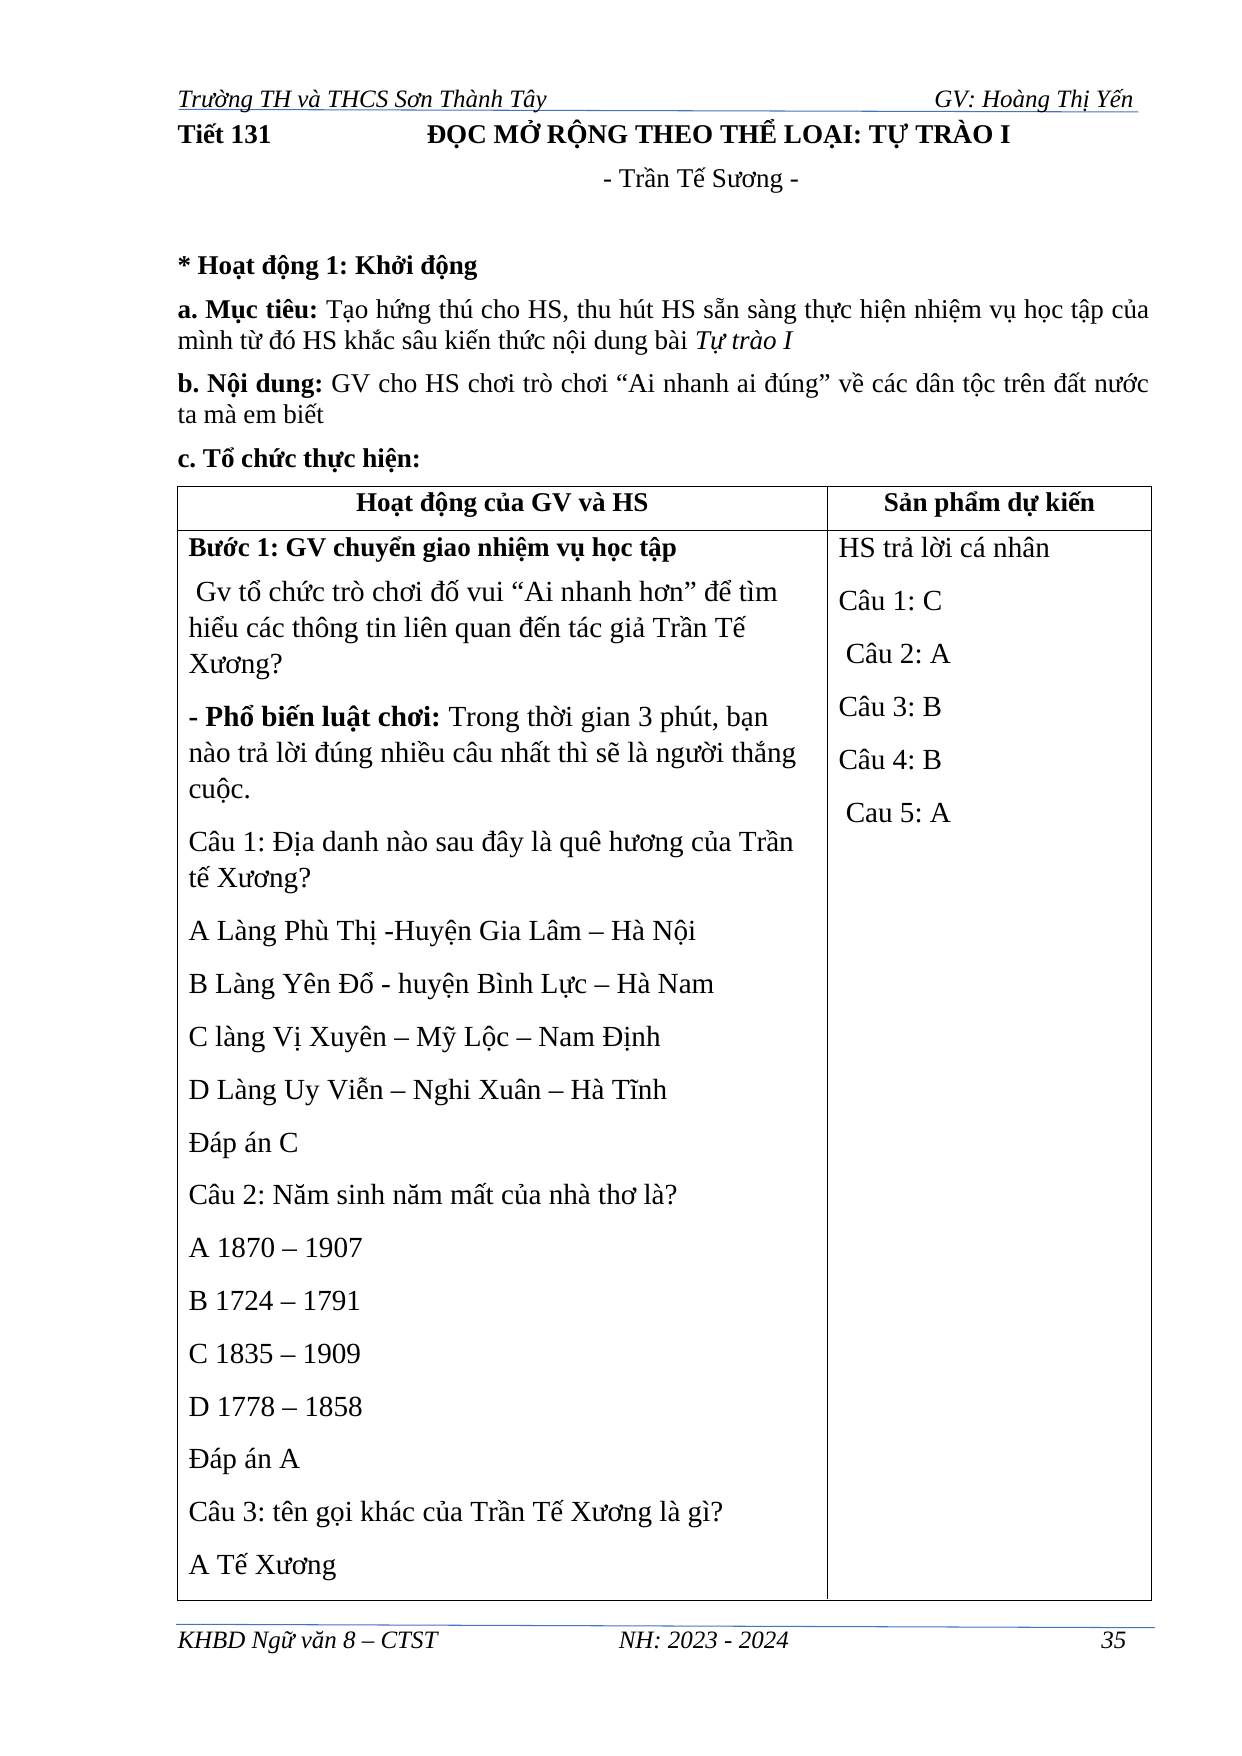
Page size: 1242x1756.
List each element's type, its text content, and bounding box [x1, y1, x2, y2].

text c. Tổ chức thực hiện: [177, 442, 1152, 473]
text Tiết 131 ĐỌC MỞ RỘNG THEO THỂ LOẠI: TỰ TRÀO I [177, 118, 1152, 149]
text b. Nội dung: GV cho HS chơi trò chơi “Ai nhanh ai đúng” về các dân tộc trên đất nước ta mà em biết [177, 367, 1152, 430]
text a. Mục tiêu: Tạo hứng thú cho HS, thu hút HS sẵn sàng thực hiện nhiệm vụ học tập của mình từ đó HS khắc sâu kiến thức nội dung bài Tự trào I [177, 293, 1152, 355]
table_header Sản phẩm dự kiến [828, 487, 1151, 530]
text - Trần Tế Sương - [177, 162, 1152, 193]
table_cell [178, 531, 827, 1599]
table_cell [828, 531, 1151, 1599]
text * Hoạt động 1: Khởi động [177, 249, 1152, 280]
table_header Hoạt động của GV và HS [178, 487, 827, 530]
